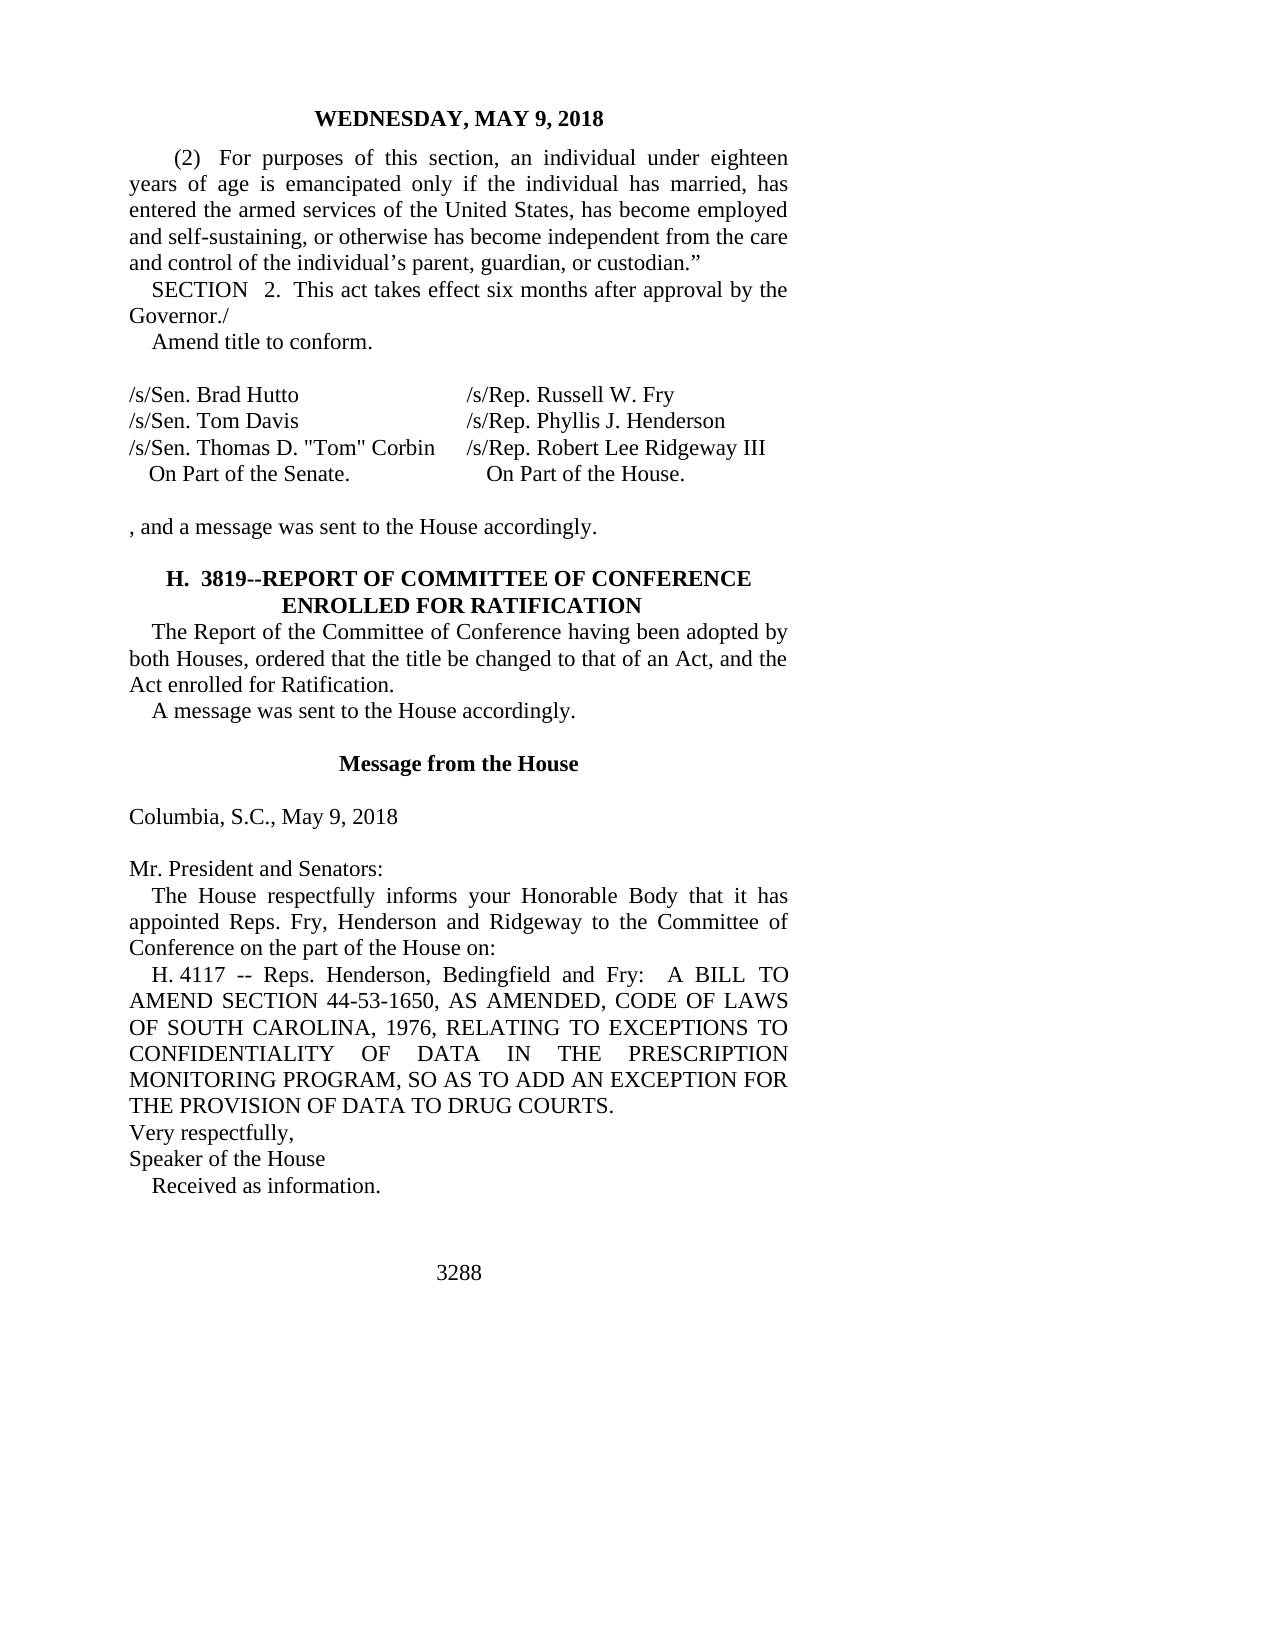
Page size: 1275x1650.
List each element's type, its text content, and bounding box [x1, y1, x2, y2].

text On Part of the Senate. On Part of the House. [129, 460, 789, 486]
text Received as information. [129, 1172, 789, 1198]
text Very respectfully, [129, 1119, 789, 1145]
text The House respectfully informs your Honorable Body that it has appointed Reps. Fry, Henderson and Ridgeway to the Committee of Conference on the part of the House on: [129, 882, 789, 961]
text , and a message was sent to the House accordingly. [129, 513, 789, 539]
text Columbia, S.C., May 9, 2018 [129, 803, 789, 829]
text Message from the House [129, 750, 789, 776]
text /s/Sen. Tom Davis /s/Rep. Phyllis J. Henderson [129, 407, 789, 434]
text H. 4117 -- Reps. Henderson, Bedingfield and Fry: A BILL TO AMEND SECTION 44-53-1650, AS AMENDED, CODE OF LAWS OF SOUTH CAROLINA, 1976, RELATING TO EXCEPTIONS TO CONFIDENTIALITY OF DATA IN THE PRESCRIPTION MONITORING PROGRAM, SO AS TO ADD AN EXCEPTION FOR THE PROVISION OF DATA TO DRUG COURTS. [129, 961, 789, 1119]
text H. 3819--REPORT OF COMMITTEE OF CONFERENCE [129, 566, 789, 592]
text /s/Sen. Thomas D. "Tom" Corbin /s/Rep. Robert Lee Ridgeway III [129, 434, 789, 460]
text A message was sent to the House accordingly. [129, 697, 789, 724]
text ENROLLED FOR RATIFICATION [129, 592, 789, 618]
text The Report of the Committee of Conference having been adopted by both Houses, ordered that the title be changed to that of an Act, and the Act enrolled for Ratification. [129, 618, 789, 697]
text Amend title to conform. [129, 328, 789, 355]
text SECTION 2. This act takes effect six months after approval by the Governor./ [129, 276, 789, 328]
text Speaker of the House [129, 1145, 789, 1172]
text (2) For purposes of this section, an individual under eighteen years of age is emancipated only if the individual has married, has entered the armed services of the United States, has become employed and self-sustaining, or otherwise has become independent from the care and control of the individual’s parent, guardian, or custodian.” [129, 144, 789, 276]
text /s/Sen. Brad Hutto /s/Rep. Russell W. Fry [129, 381, 789, 407]
text Mr. President and Senators: [129, 855, 789, 882]
